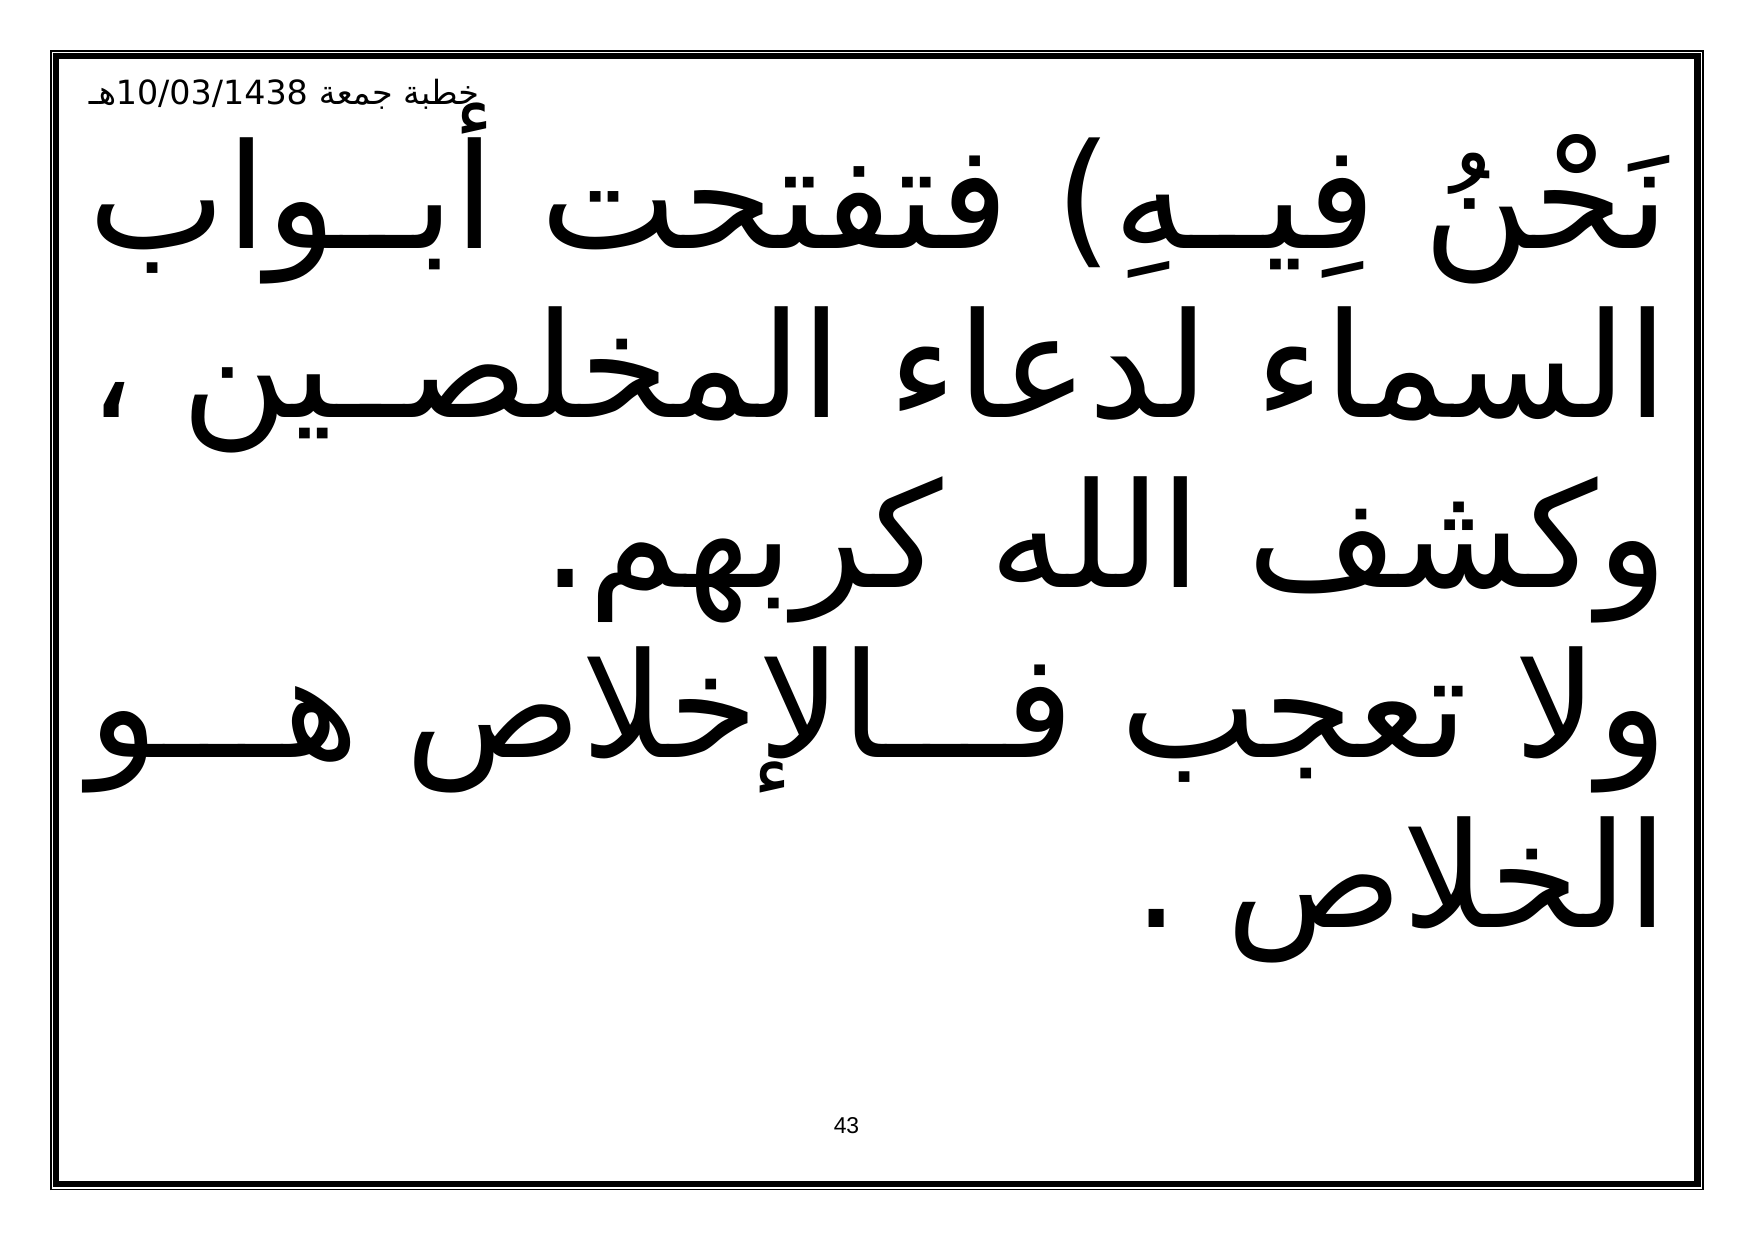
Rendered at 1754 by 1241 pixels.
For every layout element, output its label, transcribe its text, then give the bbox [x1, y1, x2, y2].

text ولا تعجب فالإخلاص هو الخلاص . [89, 622, 1669, 962]
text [89, 113, 1669, 622]
